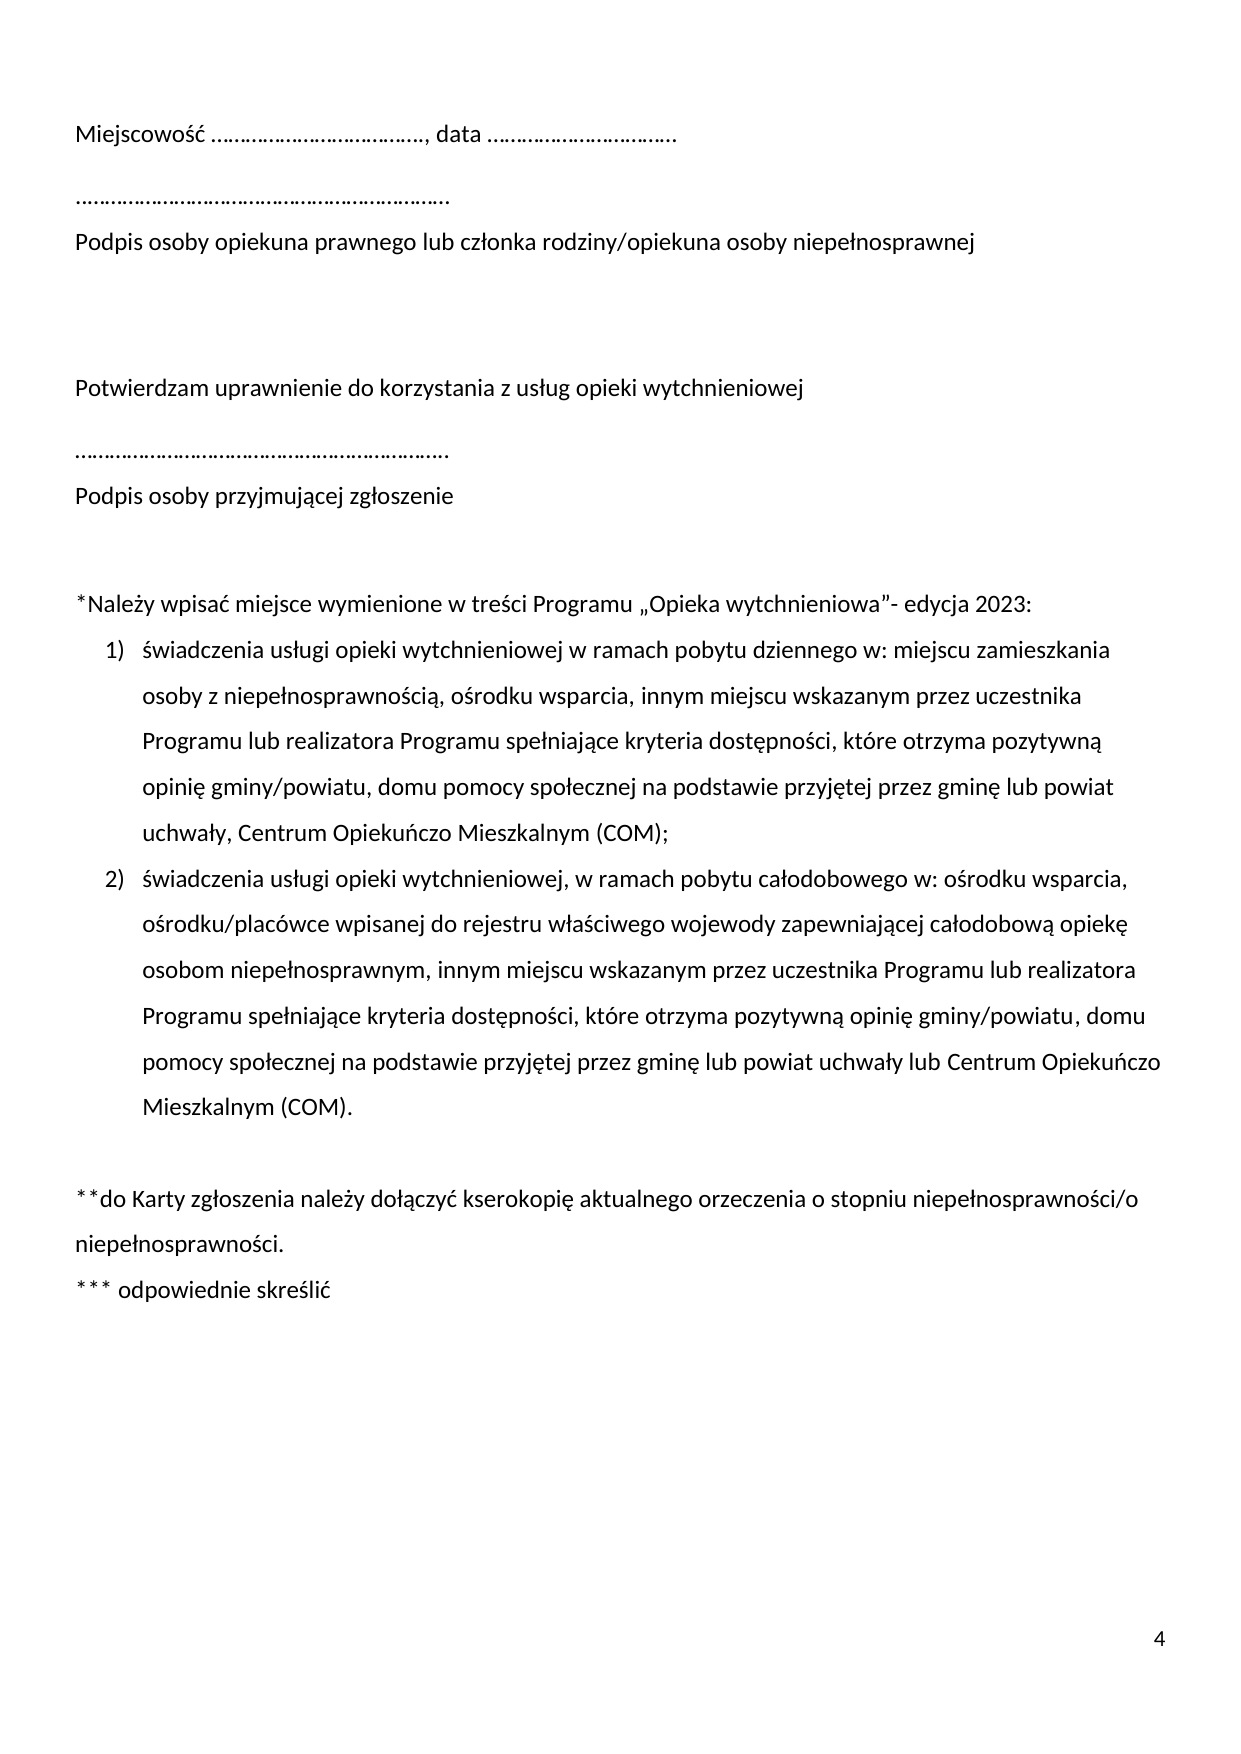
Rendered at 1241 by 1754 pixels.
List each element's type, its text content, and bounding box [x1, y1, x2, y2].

text **do Karty zgłoszenia należy dołączyć kserokopię aktualnego orzeczenia o stopniu niepełnosprawności/o niepełnosprawności. [75, 1183, 1165, 1259]
text Podpis osoby przyjmującej zgłoszenie [75, 480, 1165, 511]
text *** odpowiednie skreślić [75, 1274, 1165, 1305]
list świadczenia usługi opieki wytchnieniowej w ramach pobytu dziennego w: miejscu zamieszkania osoby z niepełnosprawnością, ośrodku wsparcia, innym miejscu wskazanym przez uczestnika Programu lub realizatora Programu spełniające kryteria dostępności, które otrzyma pozytywną opinię gminy/powiatu, domu pomocy społecznej na podstawie przyjętej przez gminę lub powiat uchwały, Centrum Opiekuńczo Mieszkalnym (COM); [104, 634, 1165, 847]
list świadczenia usługi opieki wytchnieniowej, w ramach pobytu całodobowego w: ośrodku wsparcia, ośrodku/placówce wpisanej do rejestru właściwego wojewody zapewniającej całodobową opiekę osobom niepełnosprawnym, innym miejscu wskazanym przez uczestnika Programu lub realizatora Programu spełniające kryteria dostępności, które otrzyma pozytywną opinię gminy/powiatu, domu pomocy społecznej na podstawie przyjętej przez gminę lub powiat uchwały lub Centrum Opiekuńczo Mieszkalnym (COM). [104, 863, 1165, 1122]
text *Należy wpisać miejsce wymienione w treści Programu „Opieka wytchnieniowa”- edycja 2023: [75, 588, 1165, 619]
text Miejscowość ………………………………., data …………………………… [75, 118, 1165, 149]
text ..……………………………………………………… [75, 181, 1165, 211]
text Podpis osoby opiekuna prawnego lub członka rodziny/opiekuna osoby niepełnosprawnej [75, 226, 1165, 257]
text ……………………………………………………….. [75, 434, 1165, 465]
text Potwierdzam uprawnienie do korzystania z usług opieki wytchnieniowej [75, 372, 1165, 402]
